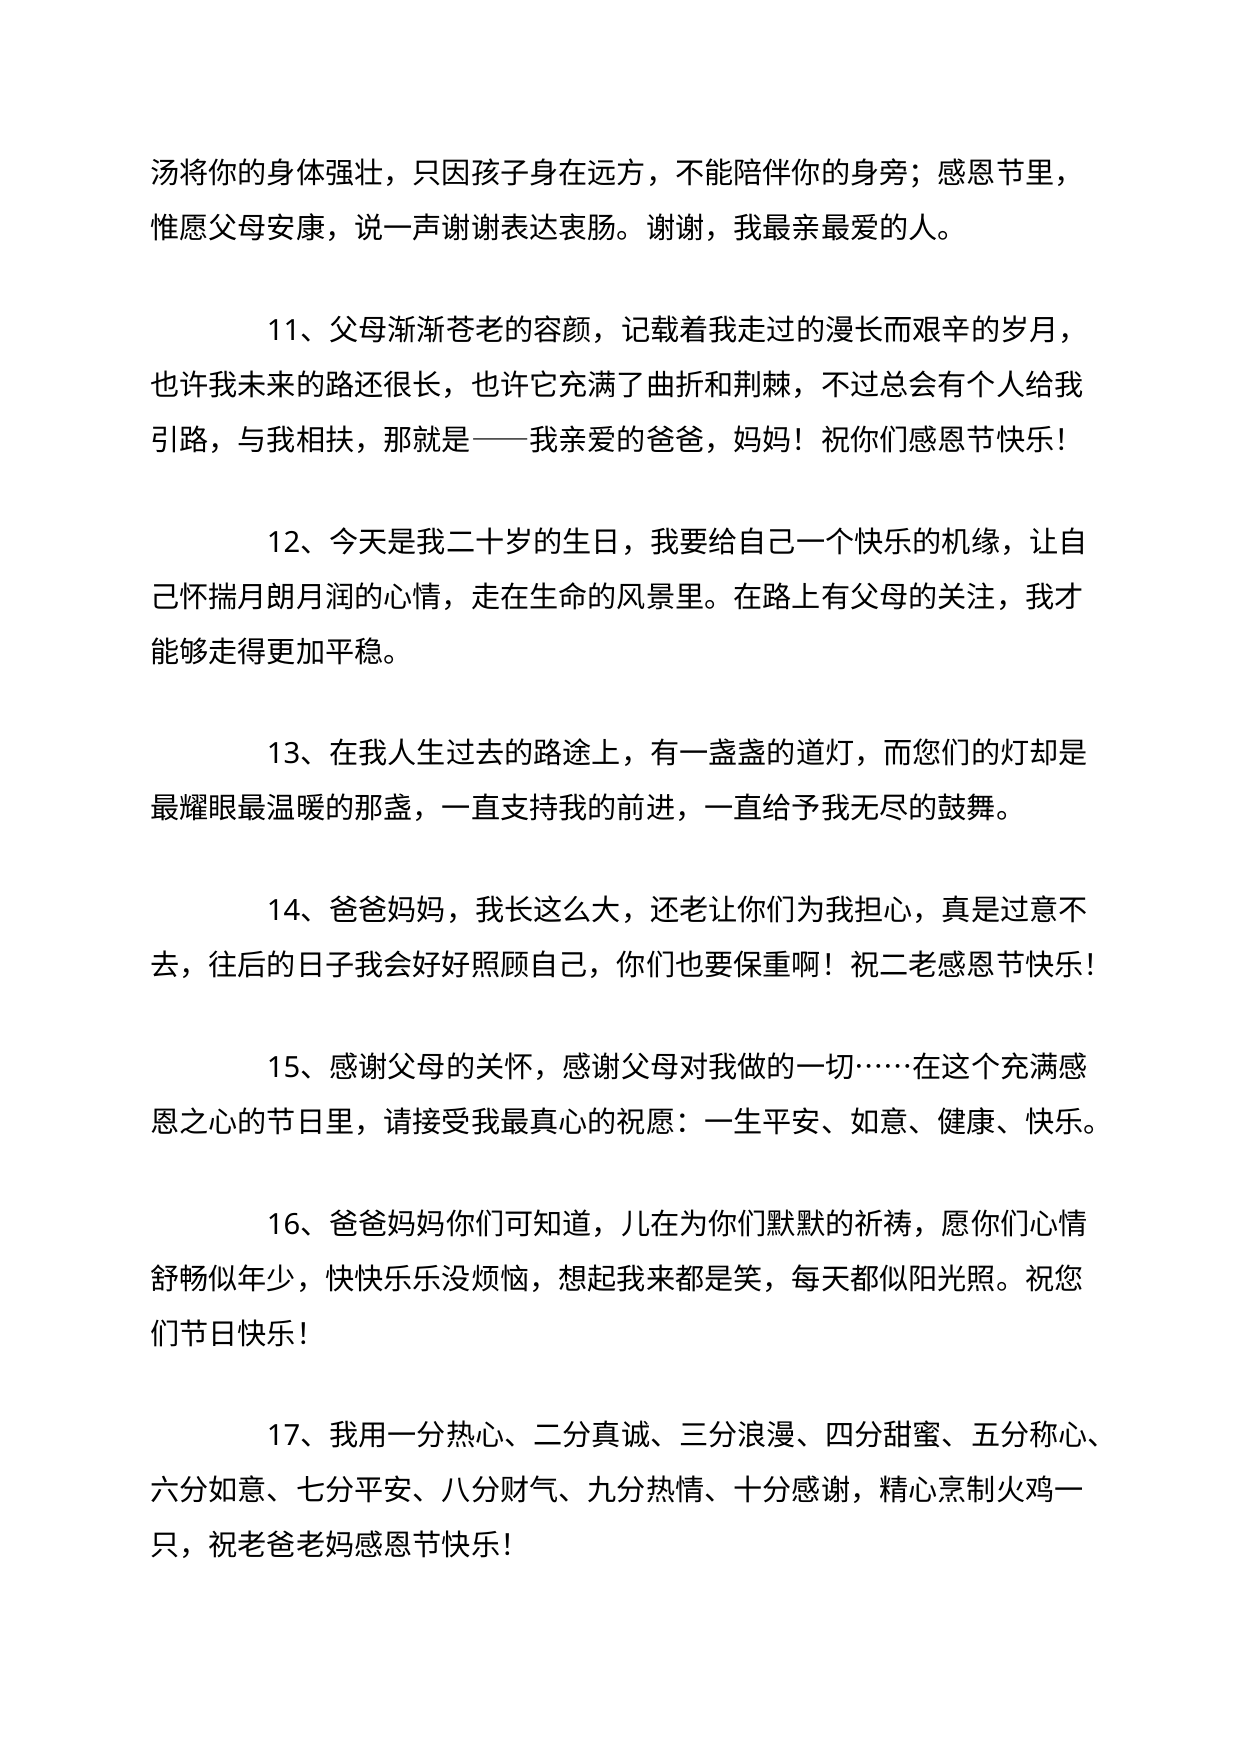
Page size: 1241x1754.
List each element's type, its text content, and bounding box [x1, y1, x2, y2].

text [150, 150, 1090, 247]
text 15、感谢父母的关怀，感谢父母对我做的一切……在这个充满感恩之心的节日里，请接受我最真心的祝愿：一生平安、如意、健康、快乐。 [150, 1043, 1090, 1141]
text 14、爸爸妈妈，我长这么大，还老让你们为我担心，真是过意不去，往后的日子我会好好照顾自己，你们也要保重啊！祝二老感恩节快乐！ [150, 887, 1090, 984]
text 12、今天是我二十岁的生日，我要给自己一个快乐的机缘，让自己怀揣月朗月润的心情，走在生命的风景里。在路上有父母的关注，我才能够走得更加平稳。 [150, 518, 1090, 671]
text 11、父母渐渐苍老的容颜，记载着我走过的漫长而艰辛的岁月，也许我未来的路还很长，也许它充满了曲折和荆棘，不过总会有个人给我引路，与我相扶，那就是——我亲爱的爸爸，妈妈！祝你们感恩节快乐！ [150, 307, 1090, 459]
text 16、爸爸妈妈你们可知道，儿在为你们默默的祈祷，愿你们心情舒畅似年少，快快乐乐没烦恼，想起我来都是笑，每天都似阳光照。祝您们节日快乐！ [150, 1200, 1090, 1352]
text 17、我用一分热心、二分真诚、三分浪漫、四分甜蜜、五分称心、六分如意、七分平安、八分财气、九分热情、十分感谢，精心烹制火鸡一只，祝老爸老妈感恩节快乐！ [150, 1412, 1090, 1564]
text 13、在我人生过去的路途上，有一盏盏的道灯，而您们的灯却是最耀眼最温暖的那盏，一直支持我的前进，一直给予我无尽的鼓舞。 [150, 730, 1090, 827]
